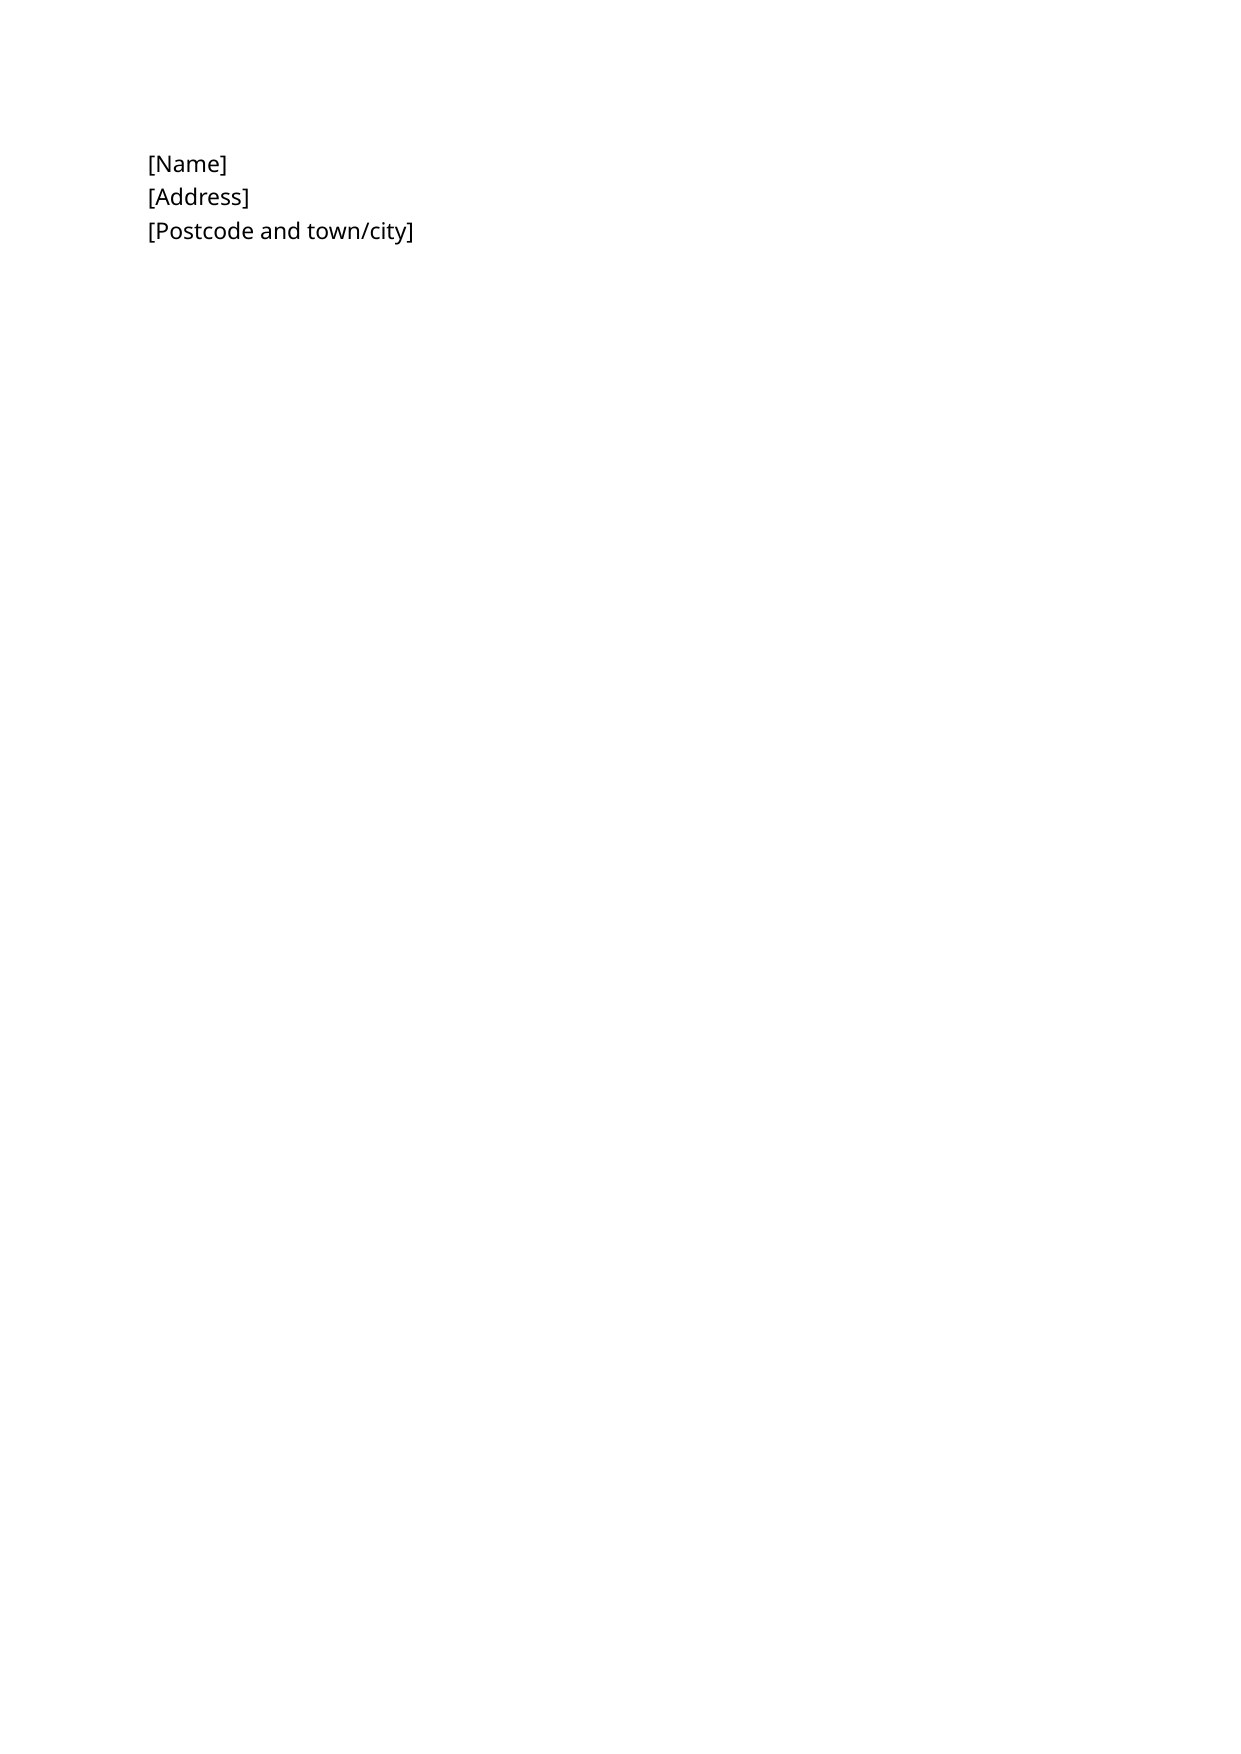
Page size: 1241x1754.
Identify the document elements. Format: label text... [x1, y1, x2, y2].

text [Name] [Address] [Postcode and town/city] [148, 148, 1093, 246]
